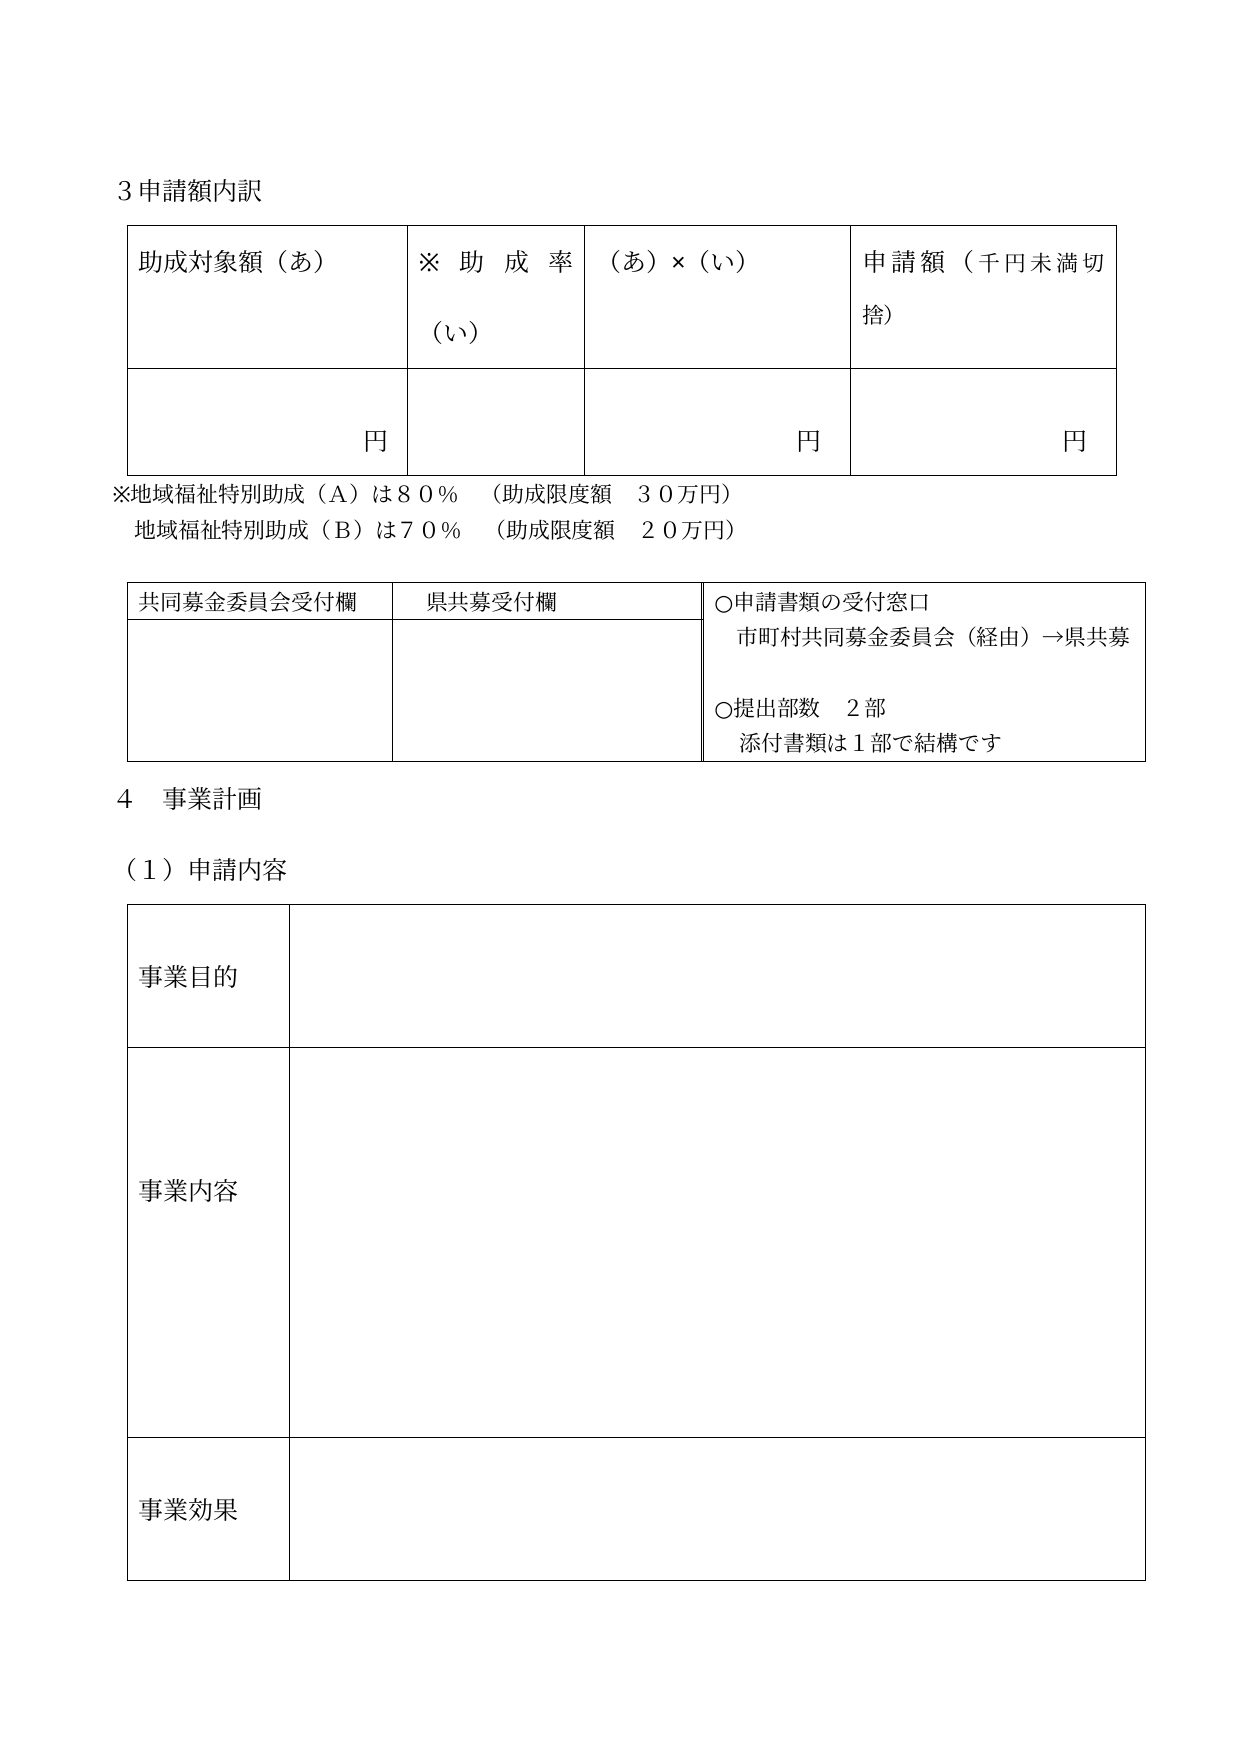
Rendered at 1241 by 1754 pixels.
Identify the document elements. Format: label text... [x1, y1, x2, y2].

table_cell 事業内容 [128, 1048, 289, 1437]
text （１）申請内容 [112, 833, 1140, 904]
text ３申請額内訳 [112, 154, 1140, 225]
text ４ 事業計画 [112, 762, 1140, 833]
table_cell 円 [851, 369, 1116, 475]
table_cell 円 [585, 369, 850, 475]
table_cell 事業効果 [128, 1438, 289, 1580]
table_header 助成対象額（あ） [128, 226, 407, 367]
table_cell [408, 369, 584, 475]
table_header [290, 905, 1145, 1047]
table_header 県共募受付欄 [393, 583, 701, 618]
table_header （あ）×（い） [585, 226, 850, 367]
table_header ※助成率（い） [408, 226, 584, 367]
table_cell [290, 1438, 1145, 1580]
table_cell [393, 620, 701, 761]
table_cell [128, 620, 392, 761]
table_cell 円 [128, 369, 407, 475]
table_header 事業目的 [128, 905, 289, 1047]
table_header 申請額（千円未満切捨） [851, 226, 1116, 367]
table_cell [290, 1048, 1145, 1437]
text ※地域福祉特別助成（Ａ）は８０％ （助成限度額 ３０万円） [112, 476, 1140, 511]
table_header ○申請書類の受付窓口 市町村共同募金委員会（経由）→県共募 ○提出部数 ２部 添付書類は１部で結構です [704, 583, 1145, 761]
table_header 共同募金委員会受付欄 [128, 583, 392, 618]
text 地域福祉特別助成（Ｂ）は７０％ （助成限度額 ２０万円） [112, 511, 1140, 547]
